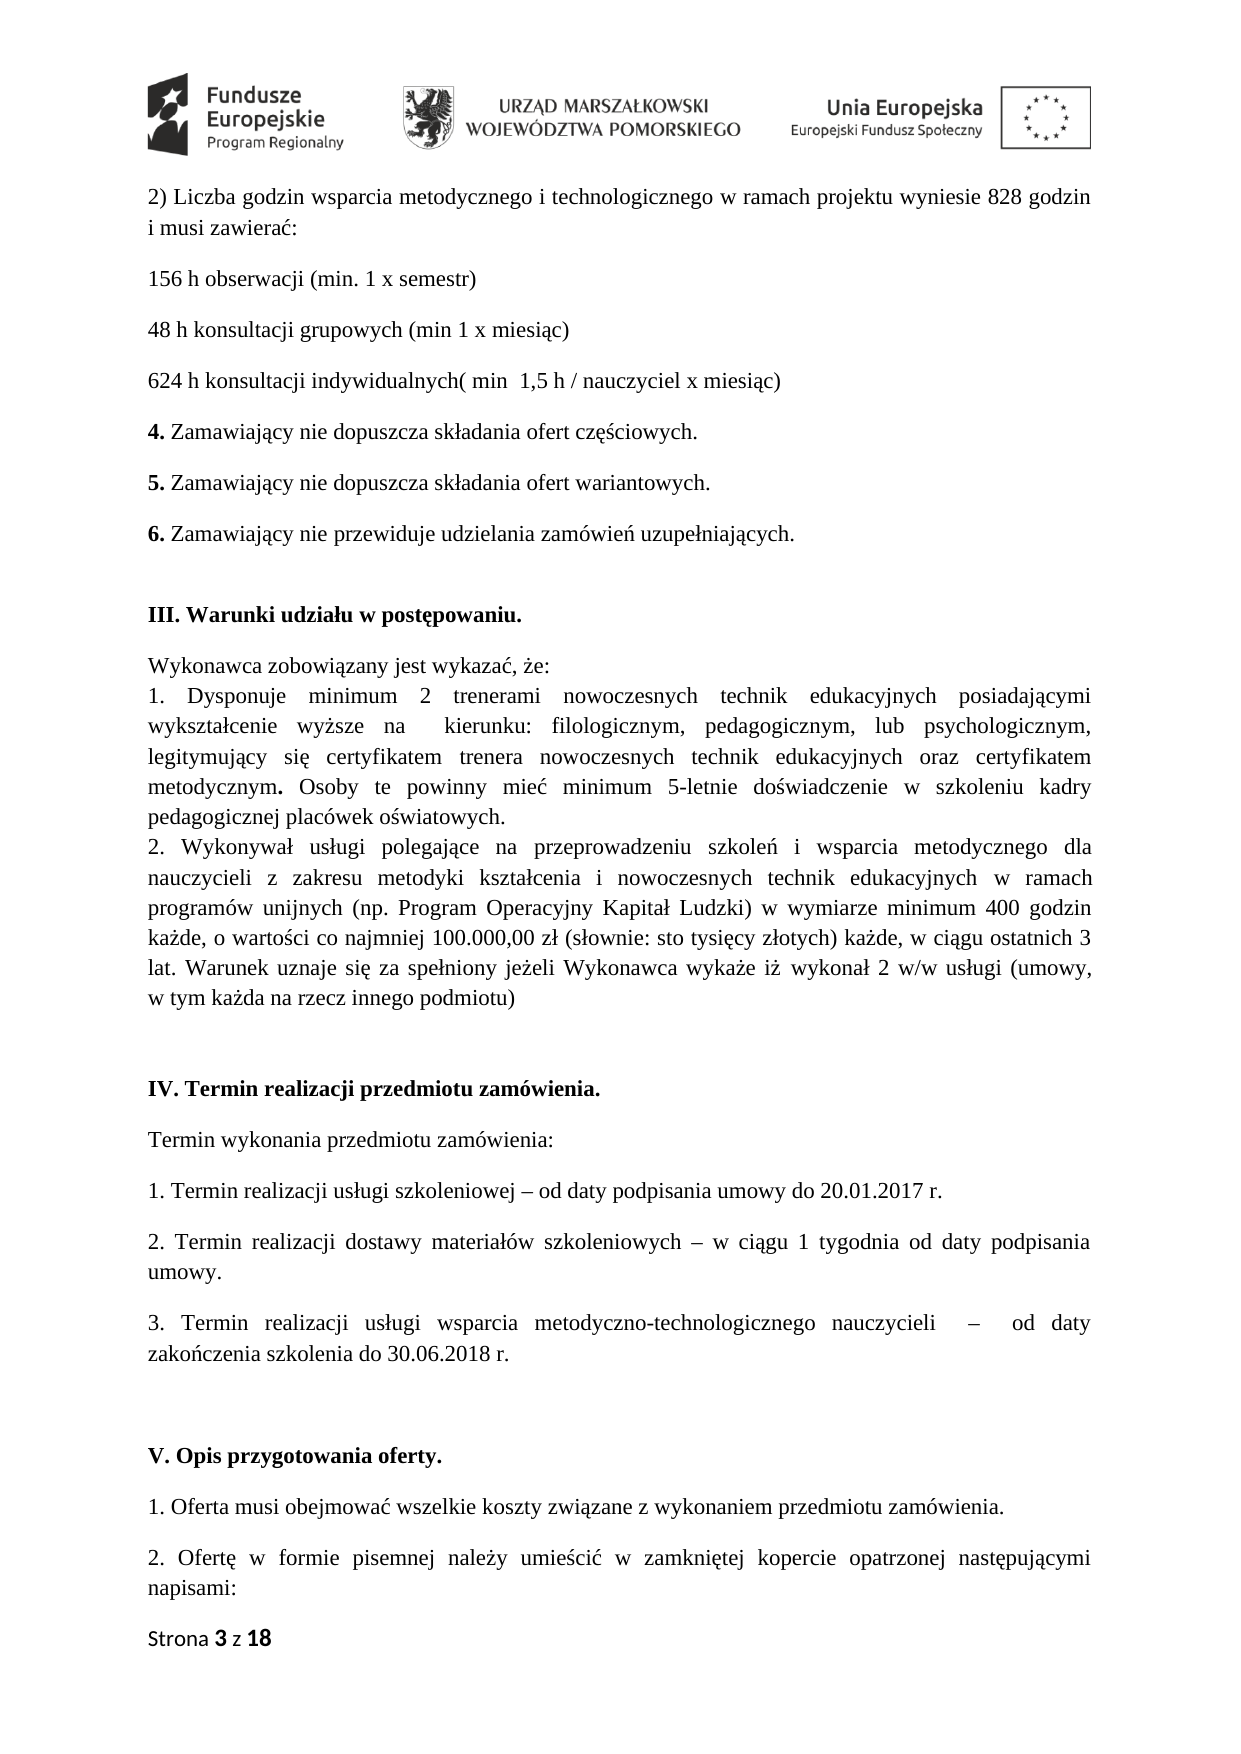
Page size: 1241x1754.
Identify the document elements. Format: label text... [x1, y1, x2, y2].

text 2. Ofertę w formie pisemnej należy umieścić w zamkniętej kopercie opatrzonej następującymi napisami: [148, 1544, 1093, 1600]
text 624 h konsultacji indywidualnych( min 1,5 h / nauczyciel x miesiąc) [148, 367, 1093, 393]
text 1. Oferta musi obejmować wszelkie koszty związane z wykonaniem przedmiotu zamówienia. [148, 1493, 1093, 1519]
text III. Warunki udziału w postępowaniu. [148, 601, 1093, 627]
text 3. Termin realizacji usługi wsparcia metodyczno-technologicznego nauczycieli – od daty zakończenia szkolenia do 30.06.2018 r. [148, 1309, 1093, 1366]
text 6. Zamawiający nie przewiduje udzielania zamówień uzupełniających. [148, 520, 1093, 546]
text IV. Termin realizacji przedmiotu zamówienia. [148, 1075, 1093, 1101]
text 1. Dysponuje minimum 2 trenerami nowoczesnych technik edukacyjnych posiadającymi wykształcenie wyższe na kierunku: filologicznym, pedagogicznym, lub psychologicznym, legitymujący się certyfikatem trenera nowoczesnych technik edukacyjnych oraz certyfikatem metodycznym. Osoby te powinny mieć minimum 5-letnie doświadczenie w szkoleniu kadry pedagogicznej placówek oświatowych. [148, 682, 1093, 829]
text 2. Wykonywał usługi polegające na przeprowadzeniu szkoleń i wsparcia metodycznego dla nauczycieli z zakresu metodyki kształcenia i nowoczesnych technik edukacyjnych w ramach programów unijnych (np. Program Operacyjny Kapitał Ludzki) w wymiarze minimum 400 godzin każde, o wartości co najmniej 100.000,00 zł (słownie: sto tysięcy złotych) każde, w ciągu ostatnich 3 lat. Warunek uznaje się za spełniony jeżeli Wykonawca wykaże iż wykonał 2 w/w usługi (umowy, w tym każda na rzecz innego podmiotu) [148, 833, 1093, 1011]
text 48 h konsultacji grupowych (min 1 x miesiąc) [148, 316, 1093, 342]
text 2. Termin realizacji dostawy materiałów szkoleniowych – w ciągu 1 tygodnia od daty podpisania umowy. [148, 1228, 1093, 1285]
text V. Opis przygotowania oferty. [148, 1442, 1093, 1468]
text 156 h obserwacji (min. 1 x semestr) [148, 265, 1093, 291]
text 4. Zamawiający nie dopuszcza składania ofert częściowych. [148, 418, 1093, 444]
text Wykonawca zobowiązany jest wykazać, że: [148, 652, 1093, 678]
picture [147, 73, 1091, 156]
text 2) Liczba godzin wsparcia metodycznego i technologicznego w ramach projektu wyniesie 828 godzin i musi zawierać: [148, 183, 1093, 240]
text Termin wykonania przedmiotu zamówienia: [148, 1126, 1093, 1152]
text 5. Zamawiający nie dopuszcza składania ofert wariantowych. [148, 469, 1093, 495]
text 1. Termin realizacji usługi szkoleniowej – od daty podpisania umowy do 20.01.2017 r. [148, 1177, 1093, 1203]
